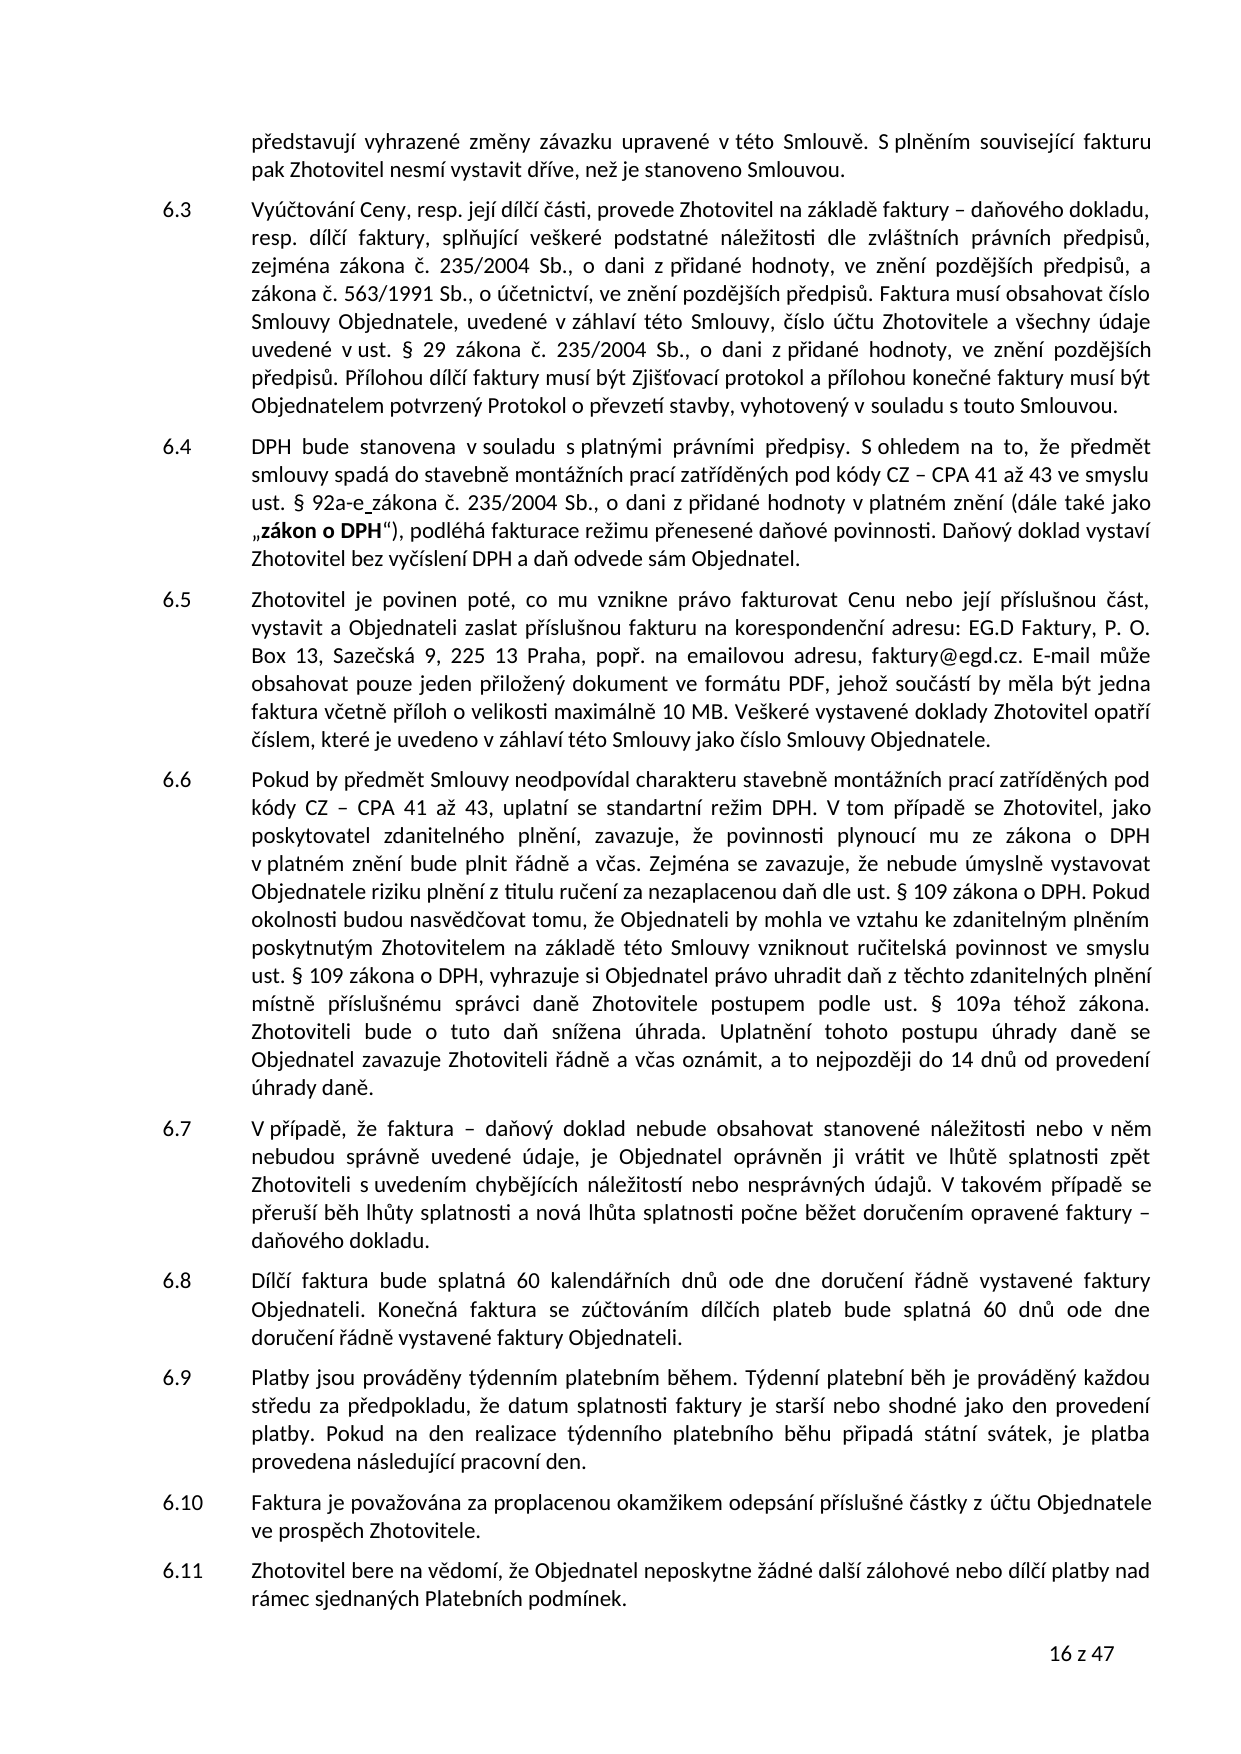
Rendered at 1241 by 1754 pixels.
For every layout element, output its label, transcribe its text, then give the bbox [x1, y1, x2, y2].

subtitle Faktura je považována za proplacenou okamžikem odepsání příslušné částky z účtu Objednatele ve prospěch Zhotovitele. [162, 1488, 1152, 1544]
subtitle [162, 127, 1152, 183]
subtitle Pokud by předmět Smlouvy neodpovídal charakteru stavebně montážních prací zatříděných pod kódy CZ – CPA 41 až 43, uplatní se standartní režim DPH. V tom případě se Zhotovitel, jako poskytovatel zdanitelného plnění, zavazuje, že povinnosti plynoucí mu ze zákona o DPH v platném znění bude plnit řádně a včas. Zejména se zavazuje, že nebude úmyslně vystavovat Objednatele riziku plnění z titulu ručení za nezaplacenou daň dle ust. § 109 zákona o DPH. Pokud okolnosti budou nasvědčovat tomu, že Objednateli by mohla ve vztahu ke zdanitelným plněním poskytnutým Zhotovitelem na základě této Smlouvy vzniknout ručitelská povinnost ve smyslu ust. § 109 zákona o DPH, vyhrazuje si Objednatel právo uhradit daň z těchto zdanitelných plnění místně příslušnému správci daně Zhotovitele postupem podle ust. § 109a téhož zákona. Zhotoviteli bude o tuto daň snížena úhrada. Uplatnění tohoto postupu úhrady daně se Objednatel zavazuje Zhotoviteli řádně a včas oznámit, a to nejpozději do 14 dnů od provedení úhrady daně. [162, 765, 1152, 1102]
subtitle Zhotovitel bere na vědomí, že Objednatel neposkytne žádné další zálohové nebo dílčí platby nad rámec sjednaných Platebních podmínek. [162, 1556, 1152, 1612]
subtitle Dílčí faktura bude splatná 60 kalendářních dnů ode dne doručení řádně vystavené faktury Objednateli. Konečná faktura se zúčtováním dílčích plateb bude splatná 60 dnů ode dne doručení řádně vystavené faktury Objednateli. [162, 1267, 1152, 1351]
subtitle DPH bude stanovena v souladu s platnými právními předpisy. S ohledem na to, že předmět smlouvy spadá do stavebně montážních prací zatříděných pod kódy CZ – CPA 41 až 43 ve smyslu ust. § 92a-e zákona č. 235/2004 Sb., o dani z přidané hodnoty v platném znění (dále také jako „zákon o DPH“), podléhá fakturace režimu přenesené daňové povinnosti. Daňový doklad vystaví Zhotovitel bez vyčíslení DPH a daň odvede sám Objednatel. [162, 432, 1152, 572]
subtitle Vyúčtování Ceny, resp. její dílčí části, provede Zhotovitel na základě faktury – daňového dokladu, resp. dílčí faktury, splňující veškeré podstatné náležitosti dle zvláštních právních předpisů, zejména zákona č. 235/2004 Sb., o dani z přidané hodnoty, ve znění pozdějších předpisů, a zákona č. 563/1991 Sb., o účetnictví, ve znění pozdějších předpisů. Faktura musí obsahovat číslo Smlouvy Objednatele, uvedené v záhlaví této Smlouvy, číslo účtu Zhotovitele a všechny údaje uvedené v ust. § 29 zákona č. 235/2004 Sb., o dani z přidané hodnoty, ve znění pozdějších předpisů. Přílohou dílčí faktury musí být Zjišťovací protokol a přílohou konečné faktury musí být Objednatelem potvrzený Protokol o převzetí stavby, vyhotovený v souladu s touto Smlouvou. [162, 195, 1152, 419]
subtitle Platby jsou prováděny týdenním platebním během. Týdenní platební běh je prováděný každou středu za předpokladu, že datum splatnosti faktury je starší nebo shodné jako den provedení platby. Pokud na den realizace týdenního platebního běhu připadá státní svátek, je platba provedena následující pracovní den. [162, 1363, 1152, 1475]
subtitle V případě, že faktura – daňový doklad nebude obsahovat stanovené náležitosti nebo v něm nebudou správně uvedené údaje, je Objednatel oprávněn ji vrátit ve lhůtě splatnosti zpět Zhotoviteli s uvedením chybějících náležitostí nebo nesprávných údajů. V takovém případě se přeruší běh lhůty splatnosti a nová lhůta splatnosti počne běžet doručením opravené faktury – daňového dokladu. [162, 1114, 1152, 1254]
subtitle Zhotovitel je povinen poté, co mu vznikne právo fakturovat Cenu nebo její příslušnou část, vystavit a Objednateli zaslat příslušnou fakturu na korespondenční adresu: EG.D Faktury, P. O. Box 13, Sazečská 9, 225 13 Praha, popř. na emailovou adresu, faktury@egd.cz. E-mail může obsahovat pouze jeden přiložený dokument ve formátu PDF, jehož součástí by měla být jedna faktura včetně příloh o velikosti maximálně 10 MB. Veškeré vystavené doklady Zhotovitel opatří číslem, které je uvedeno v záhlaví této Smlouvy jako číslo Smlouvy Objednatele. [162, 585, 1152, 753]
